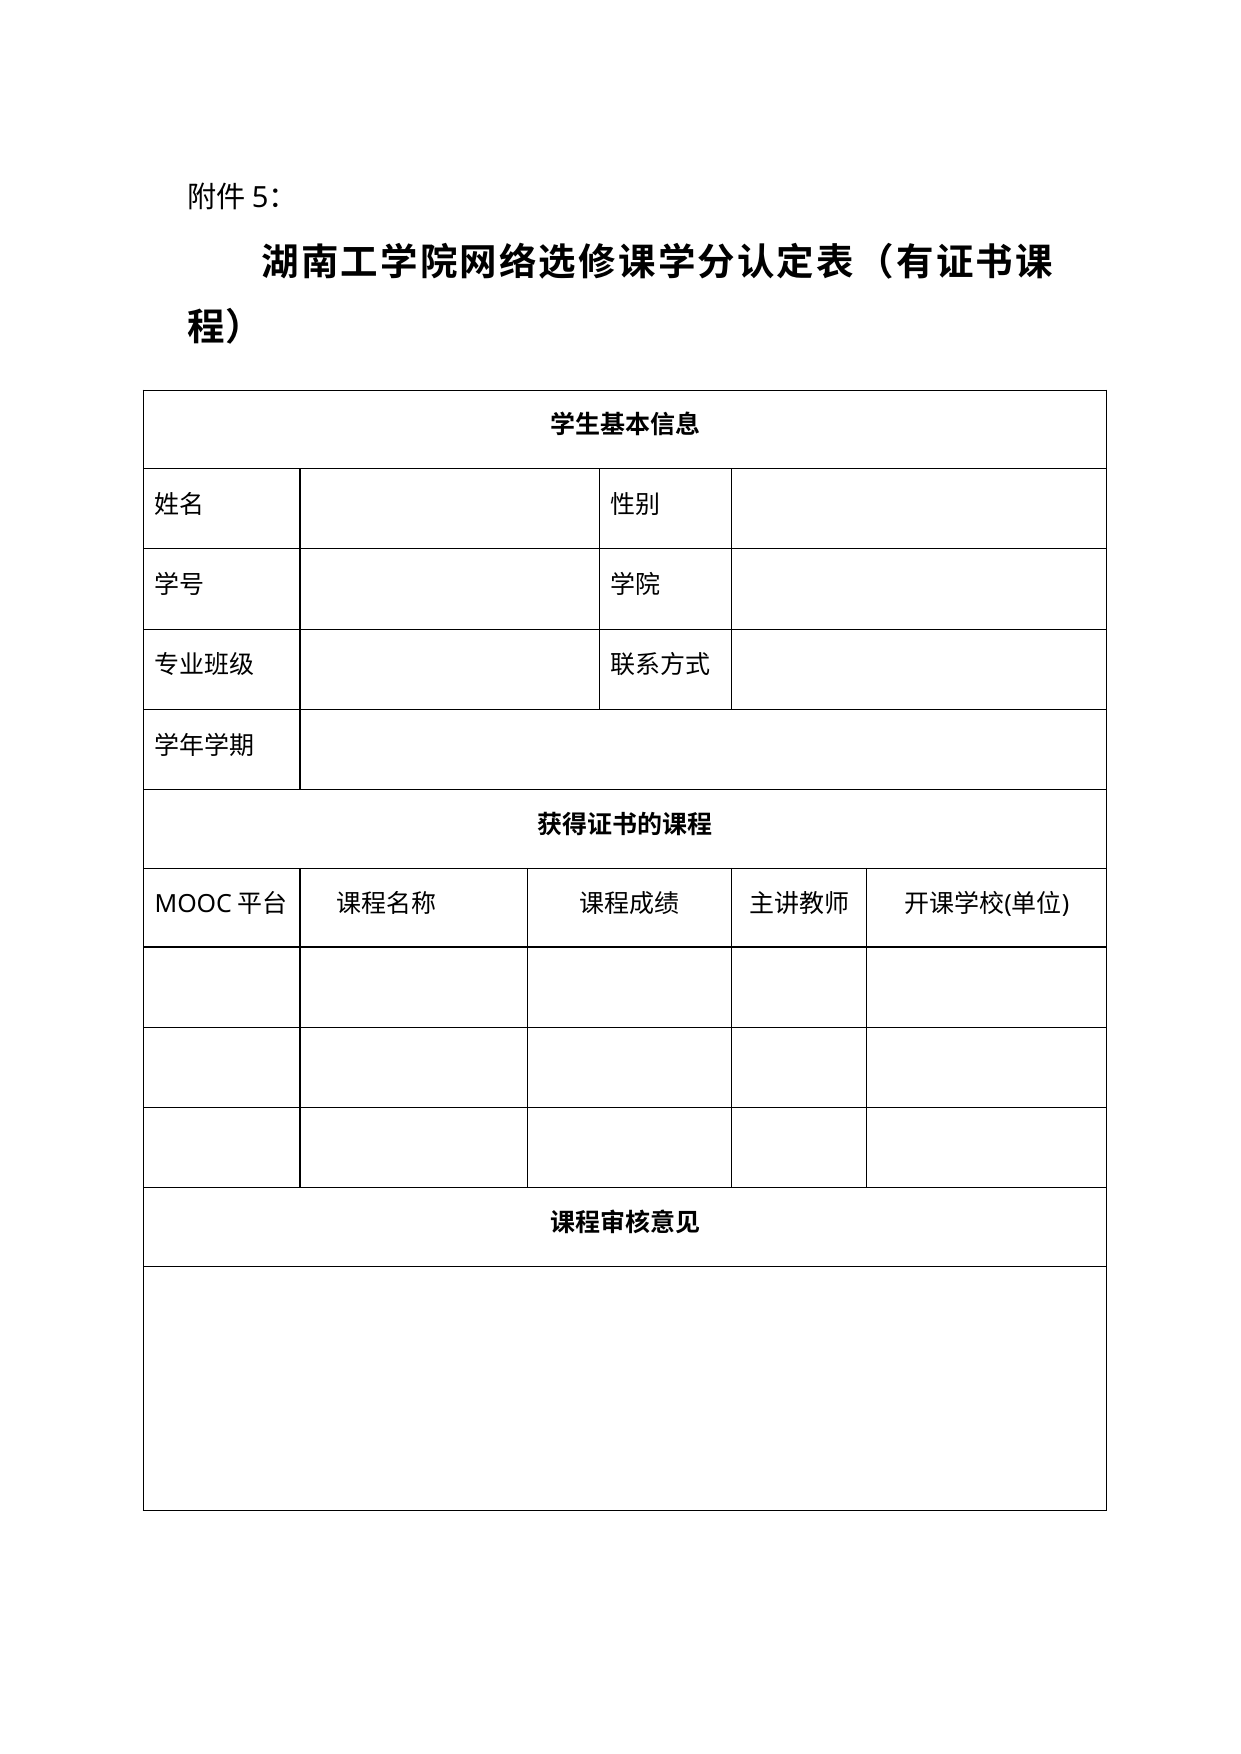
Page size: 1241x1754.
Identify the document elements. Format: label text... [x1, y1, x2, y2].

table_cell [528, 948, 731, 1027]
table_cell [732, 1108, 866, 1187]
table_cell [144, 1108, 299, 1187]
table_cell 获得证书的课程 [144, 790, 1106, 868]
table_cell [301, 469, 599, 548]
table_cell [732, 549, 1106, 629]
table_cell [301, 710, 1106, 789]
table_cell [867, 1028, 1106, 1107]
table_header 学生基本信息 [144, 391, 1106, 468]
table_cell [528, 1108, 731, 1187]
table_cell 课程名称 [301, 869, 527, 946]
table_cell [144, 1028, 299, 1107]
table_cell 性别 [600, 469, 731, 548]
table_cell [732, 469, 1106, 548]
table_cell [732, 1028, 866, 1107]
table_cell 学号 [144, 549, 299, 629]
table_cell 课程审核意见 [144, 1188, 1106, 1266]
text 湖南工学院网络选修课学分认定表（有证书课程） [187, 227, 1053, 357]
table_cell 主讲教师 [732, 869, 866, 946]
table_cell [732, 948, 866, 1027]
table_cell 联系方式 [600, 630, 731, 709]
table_cell 专业班级 [144, 630, 299, 709]
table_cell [144, 1267, 1106, 1510]
table_cell 开课学校(单位) [867, 869, 1106, 946]
table_cell MOOC平台 [144, 869, 299, 946]
table_cell [867, 1108, 1106, 1187]
text 附件5： [187, 162, 1053, 227]
table_cell [301, 630, 599, 709]
table_cell [301, 948, 527, 1027]
table_cell [144, 948, 299, 1027]
table_cell [867, 948, 1106, 1027]
table_cell [301, 1108, 527, 1187]
table_cell [528, 1028, 731, 1107]
table_cell 姓名 [144, 469, 299, 548]
table_cell 学年学期 [144, 710, 299, 789]
table_cell 课程成绩 [528, 869, 731, 946]
table_cell [301, 1028, 527, 1107]
table_cell [301, 549, 599, 629]
table_cell [732, 630, 1106, 709]
table_cell 学院 [600, 549, 731, 629]
